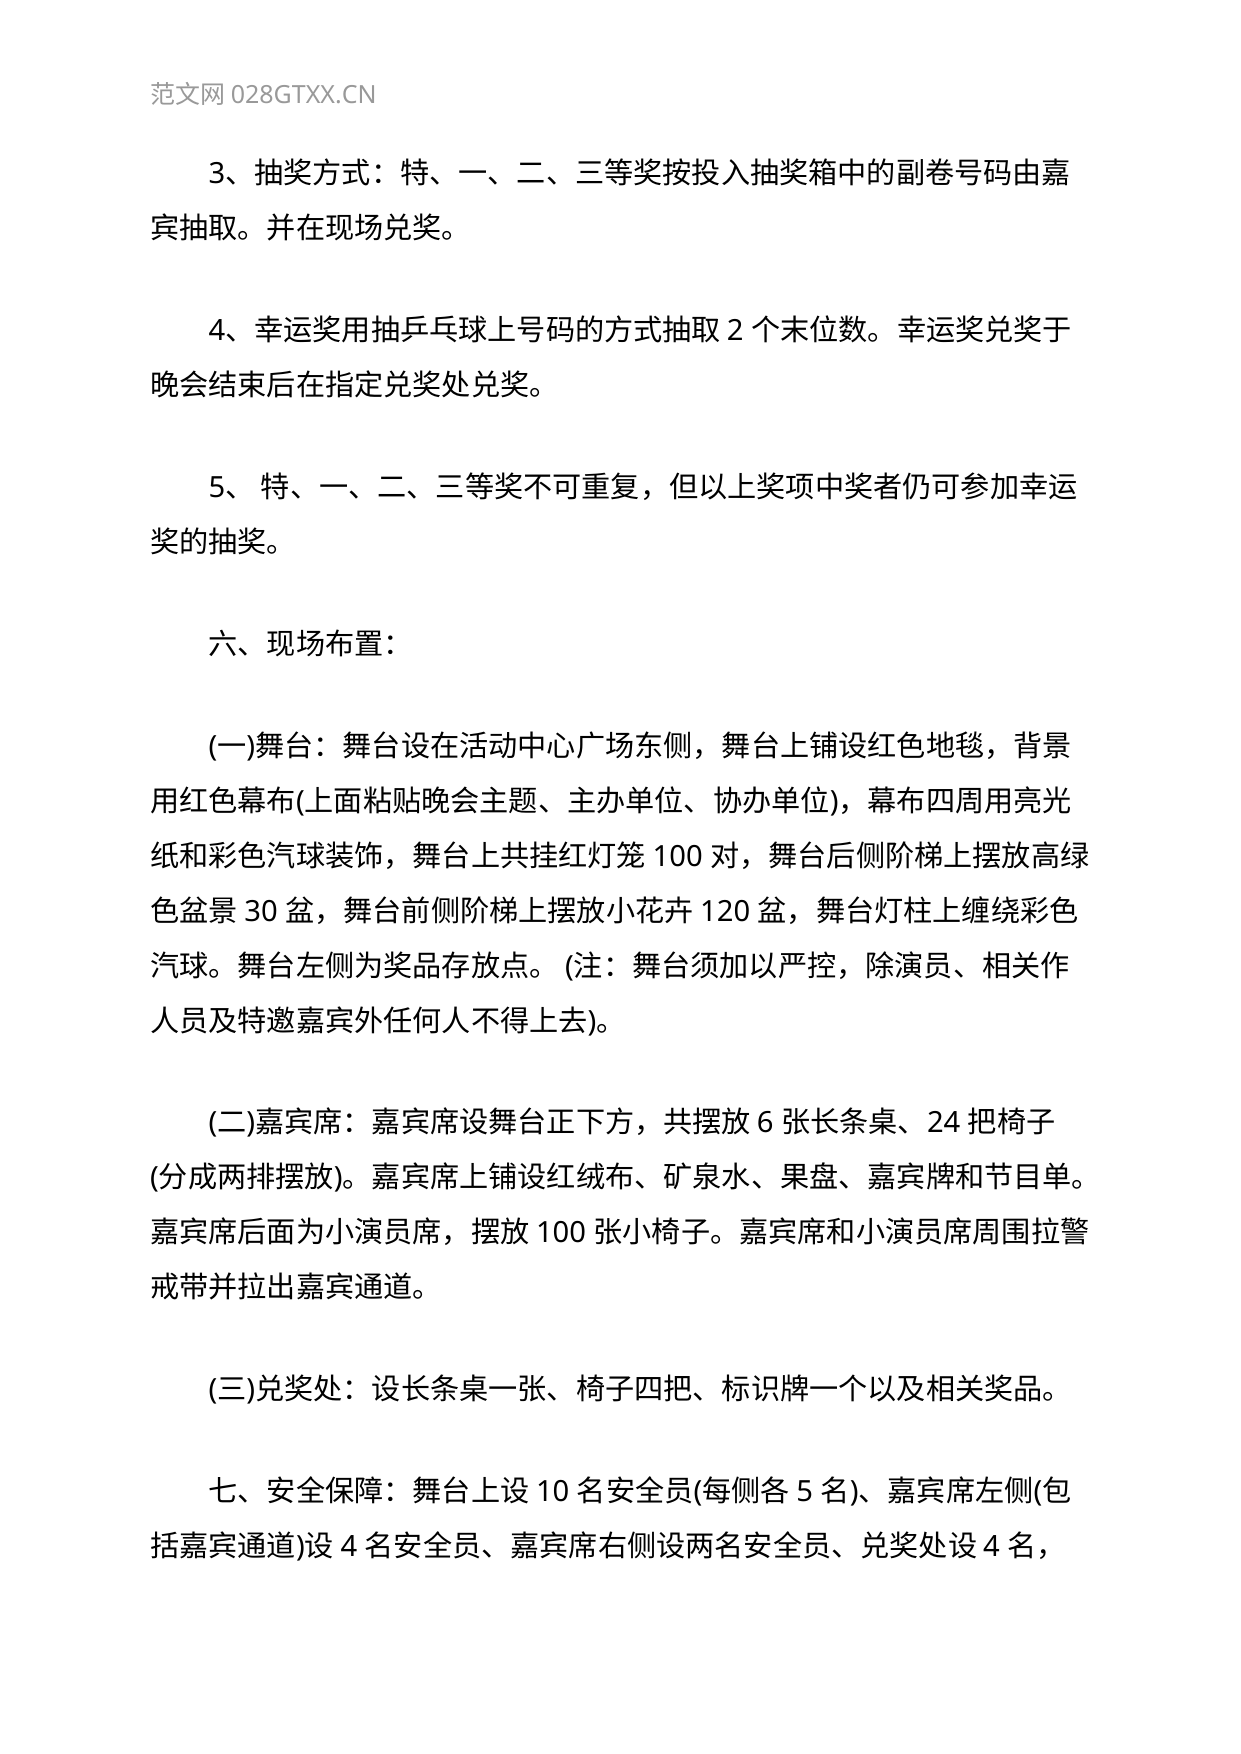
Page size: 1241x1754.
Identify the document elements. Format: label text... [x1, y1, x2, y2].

text 5、 特、一、二、三等奖不可重复，但以上奖项中奖者仍可参加幸运奖的抽奖。 [150, 463, 1090, 561]
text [150, 1468, 1090, 1565]
text 4、幸运奖用抽乒乓球上号码的方式抽取2 个末位数。幸运奖兑奖于晚会结束后在指定兑奖处兑奖。 [150, 307, 1090, 404]
text 3、抽奖方式：特、一、二、三等奖按投入抽奖箱中的副卷号码由嘉宾抽取。并在现场兑奖。 [150, 150, 1090, 247]
text (三)兑奖处：设长条桌一张、椅子四把、标识牌一个以及相关奖品。 [150, 1366, 1090, 1408]
text (二)嘉宾席：嘉宾席设舞台正下方，共摆放6 张长条桌、24 把椅子(分成两排摆放)。嘉宾席上铺设红绒布、矿泉水、果盘、嘉宾牌和节目单。嘉宾席后面为小演员席，摆放 100 张小椅子。嘉宾席和小演员席周围拉警戒带并拉出嘉宾通道。 [150, 1099, 1090, 1306]
text (一)舞台：舞台设在活动中心广场东侧，舞台上铺设红色地毯，背景用红色幕布(上面粘贴晚会主题、主办单位、协办单位)，幕布四周用亮光纸和彩色汽球装饰，舞台上共挂红灯笼 100 对，舞台后侧阶梯上摆放高绿色盆景 30 盆，舞台前侧阶梯上摆放小花卉 120 盆，舞台灯柱上缠绕彩色汽球。舞台左侧为奖品存放点。 (注：舞台须加以严控，除演员、相关作人员及特邀嘉宾外任何人不得上去)。 [150, 722, 1090, 1039]
text 六、现场布置： [150, 620, 1090, 663]
